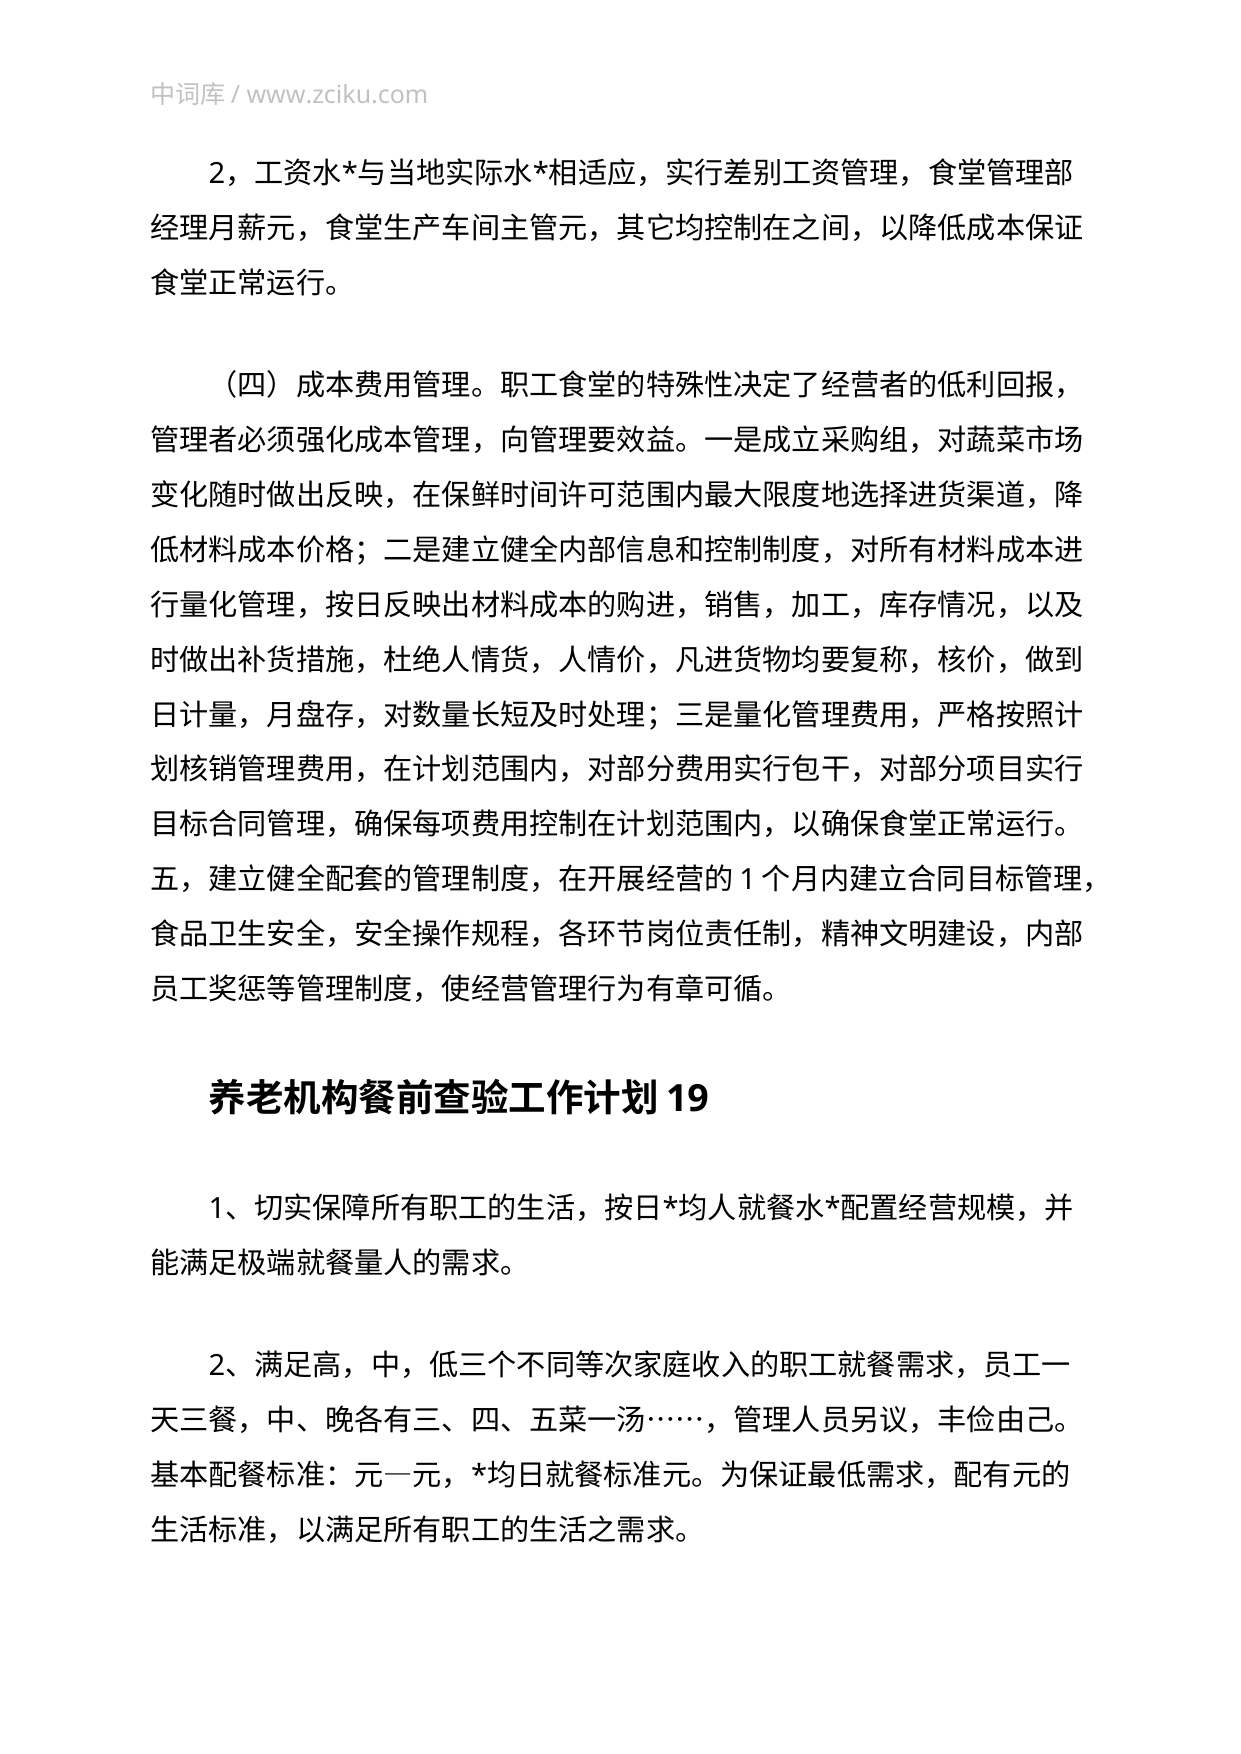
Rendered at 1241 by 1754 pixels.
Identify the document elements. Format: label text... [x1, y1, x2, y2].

text （四）成本费用管理。职工食堂的特殊性决定了经营者的低利回报，管理者必须强化成本管理，向管理要效益。一是成立采购组，对蔬菜市场变化随时做出反映，在保鲜时间许可范围内最大限度地选择进货渠道，降低材料成本价格；二是建立健全内部信息和控制制度，对所有材料成本进行量化管理，按日反映出材料成本的购进，销售，加工，库存情况，以及时做出补货措施，杜绝人情货，人情价，凡进货物均要复称，核价，做到日计量，月盘存，对数量长短及时处理；三是量化管理费用，严格按照计划核销管理费用，在计划范围内，对部分费用实行包干，对部分项目实行目标合同管理，确保每项费用控制在计划范围内，以确保食堂正常运行。五，建立健全配套的管理制度，在开展经营的1个月内建立合同目标管理，食品卫生安全，安全操作规程，各环节岗位责任制，精神文明建设，内部员工奖惩等管理制度，使经营管理行为有章可循。 [150, 362, 1090, 1008]
text 养老机构餐前查验工作计划19 [150, 1067, 1090, 1122]
text 2，工资水*与当地实际水*相适应，实行差别工资管理，食堂管理部经理月薪元，食堂生产车间主管元，其它均控制在之间，以降低成本保证食堂正常运行。 [150, 150, 1090, 302]
text 2、满足高，中，低三个不同等次家庭收入的职工就餐需求，员工一天三餐，中、晚各有三、四、五菜一汤……，管理人员另议，丰俭由己。基本配餐标准：元—元，*均日就餐标准元。为保证最低需求，配有元的生活标准，以满足所有职工的生活之需求。 [150, 1342, 1090, 1549]
text 1、切实保障所有职工的生活，按日*均人就餐水*配置经营规模，并能满足极端就餐量人的需求。 [150, 1185, 1090, 1282]
